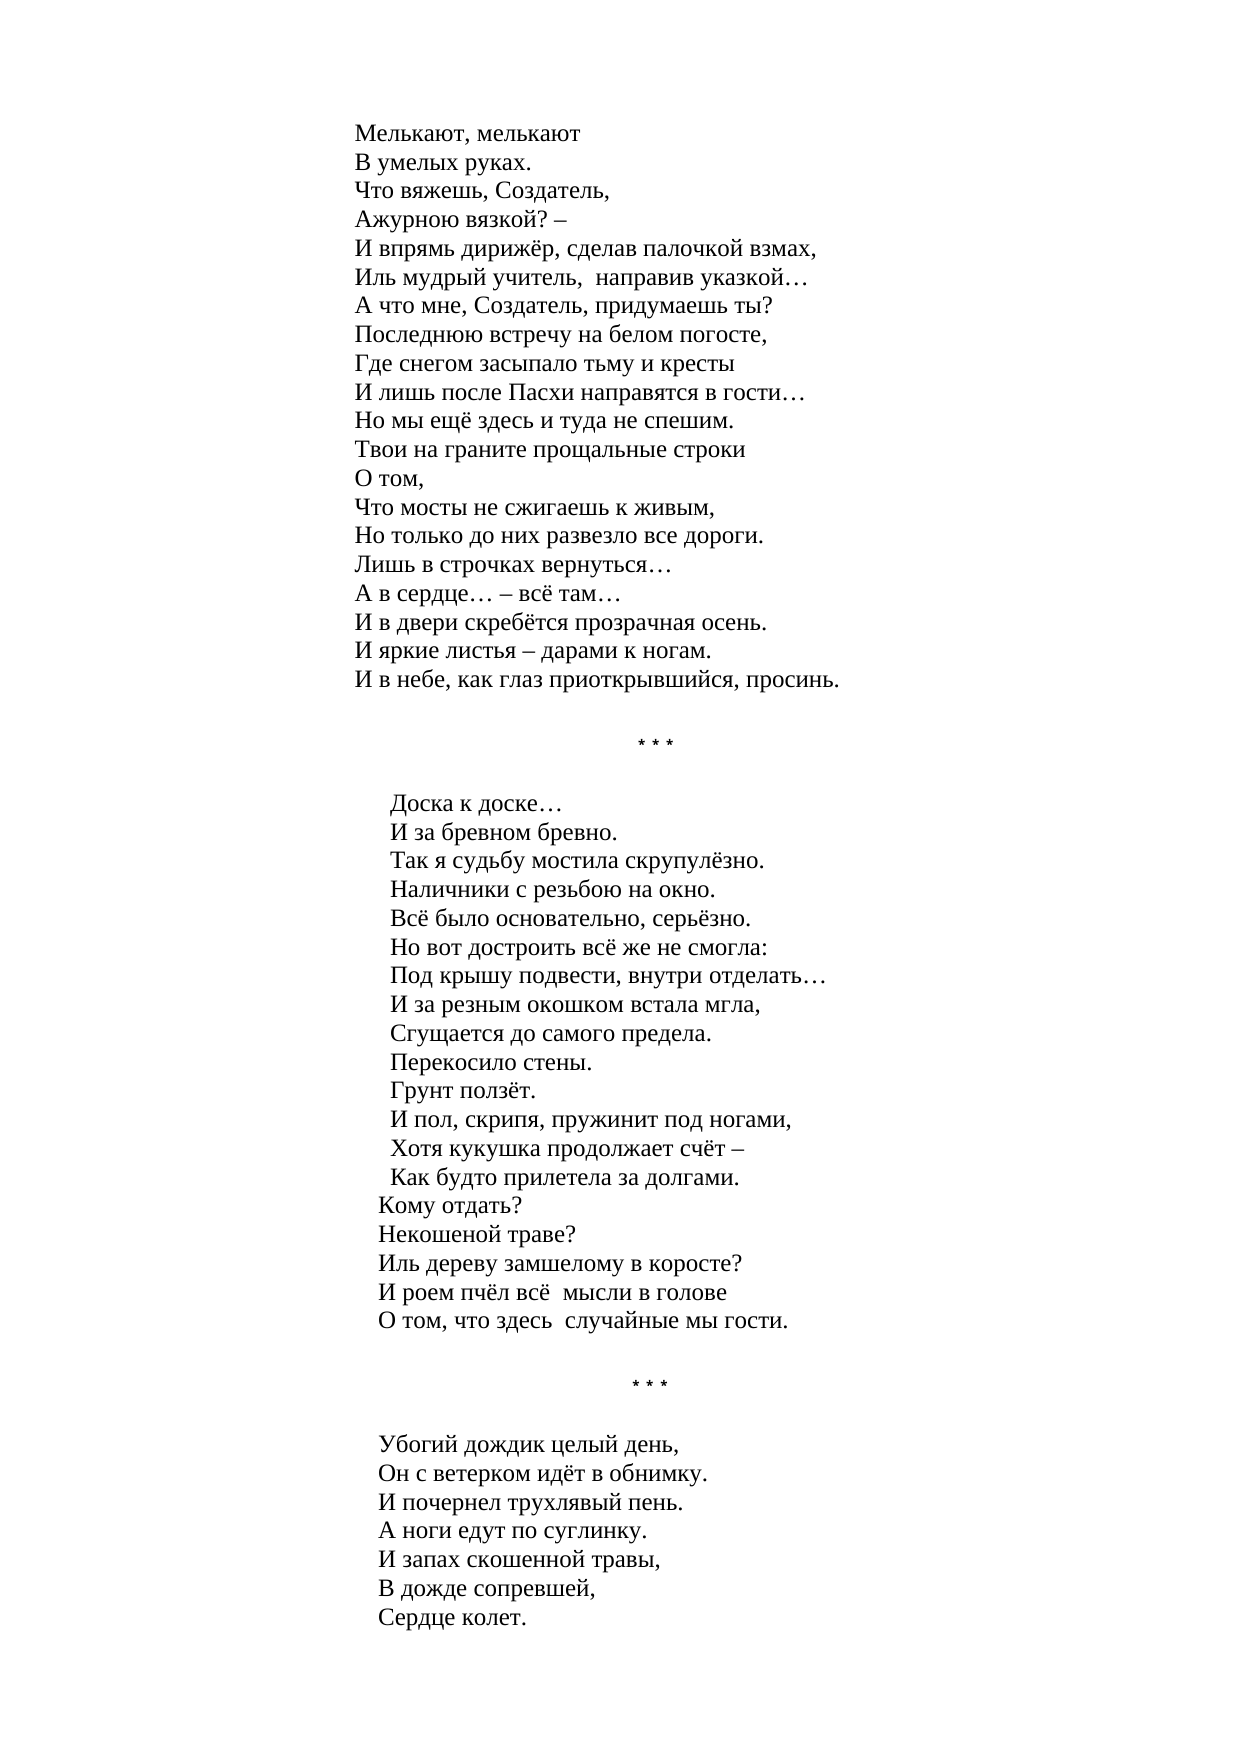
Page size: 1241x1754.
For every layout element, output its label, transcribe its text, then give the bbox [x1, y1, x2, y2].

text А ноги едут по суглинку. [348, 1516, 1152, 1544]
text И запах скошенной травы, [348, 1544, 1152, 1573]
text Но только до них развезло все дороги. [325, 521, 1152, 549]
text И почернел трухлявый пень. [348, 1487, 1152, 1516]
text Твои на граните прощальные строки [325, 434, 1152, 463]
text * * * [177, 1363, 1122, 1394]
text Но мы ещё здесь и туда не спешим. [325, 406, 1152, 434]
text И яркие листья – дарами к ногам. [325, 636, 1152, 664]
text Некошеной траве? [348, 1219, 1152, 1248]
text Наличники с резьбою на окно. [360, 874, 1152, 903]
text Так я судьбу мостила скрупулёзно. [360, 846, 1152, 874]
text О том, что здесь случайные мы гости. [348, 1306, 1152, 1334]
text Последнюю встречу на белом погосте, [325, 319, 1152, 348]
text Иль дереву замшелому в коросте? [348, 1248, 1152, 1277]
text Где снегом засыпало тьму и кресты [325, 348, 1152, 377]
text Грунт ползёт. [360, 1076, 1152, 1104]
text Но вот достроить всё же не смогла: [360, 932, 1152, 961]
text И впрямь дирижёр, сделав палочкой взмах, [325, 233, 1152, 262]
text В умелых руках. [325, 147, 1152, 176]
text Сгущается до самого предела. [360, 1018, 1152, 1047]
text И в двери скребётся прозрачная осень. [325, 607, 1152, 636]
text Мелькают, мелькают [325, 118, 1152, 147]
text А что мне, Создатель, придумаешь ты? [325, 291, 1152, 319]
text И лишь после Пасхи направятся в гости… [325, 377, 1152, 406]
text И за резным окошком встала мгла, [360, 989, 1152, 1018]
text Сердце колет. [348, 1602, 1152, 1631]
text Всё было основательно, серьёзно. [360, 903, 1152, 932]
text Ажурною вязкой? – [325, 204, 1152, 233]
text Перекосило стены. [360, 1047, 1152, 1076]
text Как будто прилетела за долгами. [360, 1162, 1152, 1191]
text Убогий дождик целый день, [348, 1429, 1152, 1458]
text И роем пчёл всё мысли в голове [348, 1277, 1152, 1306]
text В дожде сопревшей, [348, 1573, 1152, 1602]
text * * * [177, 722, 1134, 753]
text Под крышу подвести, внутри отделать… [360, 961, 1152, 989]
text А в сердце… – всё там… [325, 578, 1152, 607]
text Доска к доске… [360, 788, 1152, 817]
text И пол, скрипя, пружинит под ногами, [360, 1104, 1152, 1133]
text Что вяжешь, Создатель, [325, 176, 1152, 204]
text Он с ветерком идёт в обнимку. [348, 1458, 1152, 1487]
text И за бревном бревно. [360, 817, 1152, 846]
text Хотя кукушка продолжает счёт – [360, 1133, 1152, 1162]
text И в небе, как глаз приоткрывшийся, просинь. [325, 664, 1152, 693]
text О том, [325, 463, 1152, 492]
text Иль мудрый учитель, направив указкой… [325, 262, 1152, 291]
text Лишь в строчках вернуться… [325, 549, 1152, 578]
text Кому отдать? [348, 1191, 1152, 1219]
text Что мосты не сжигаешь к живым, [325, 492, 1152, 521]
